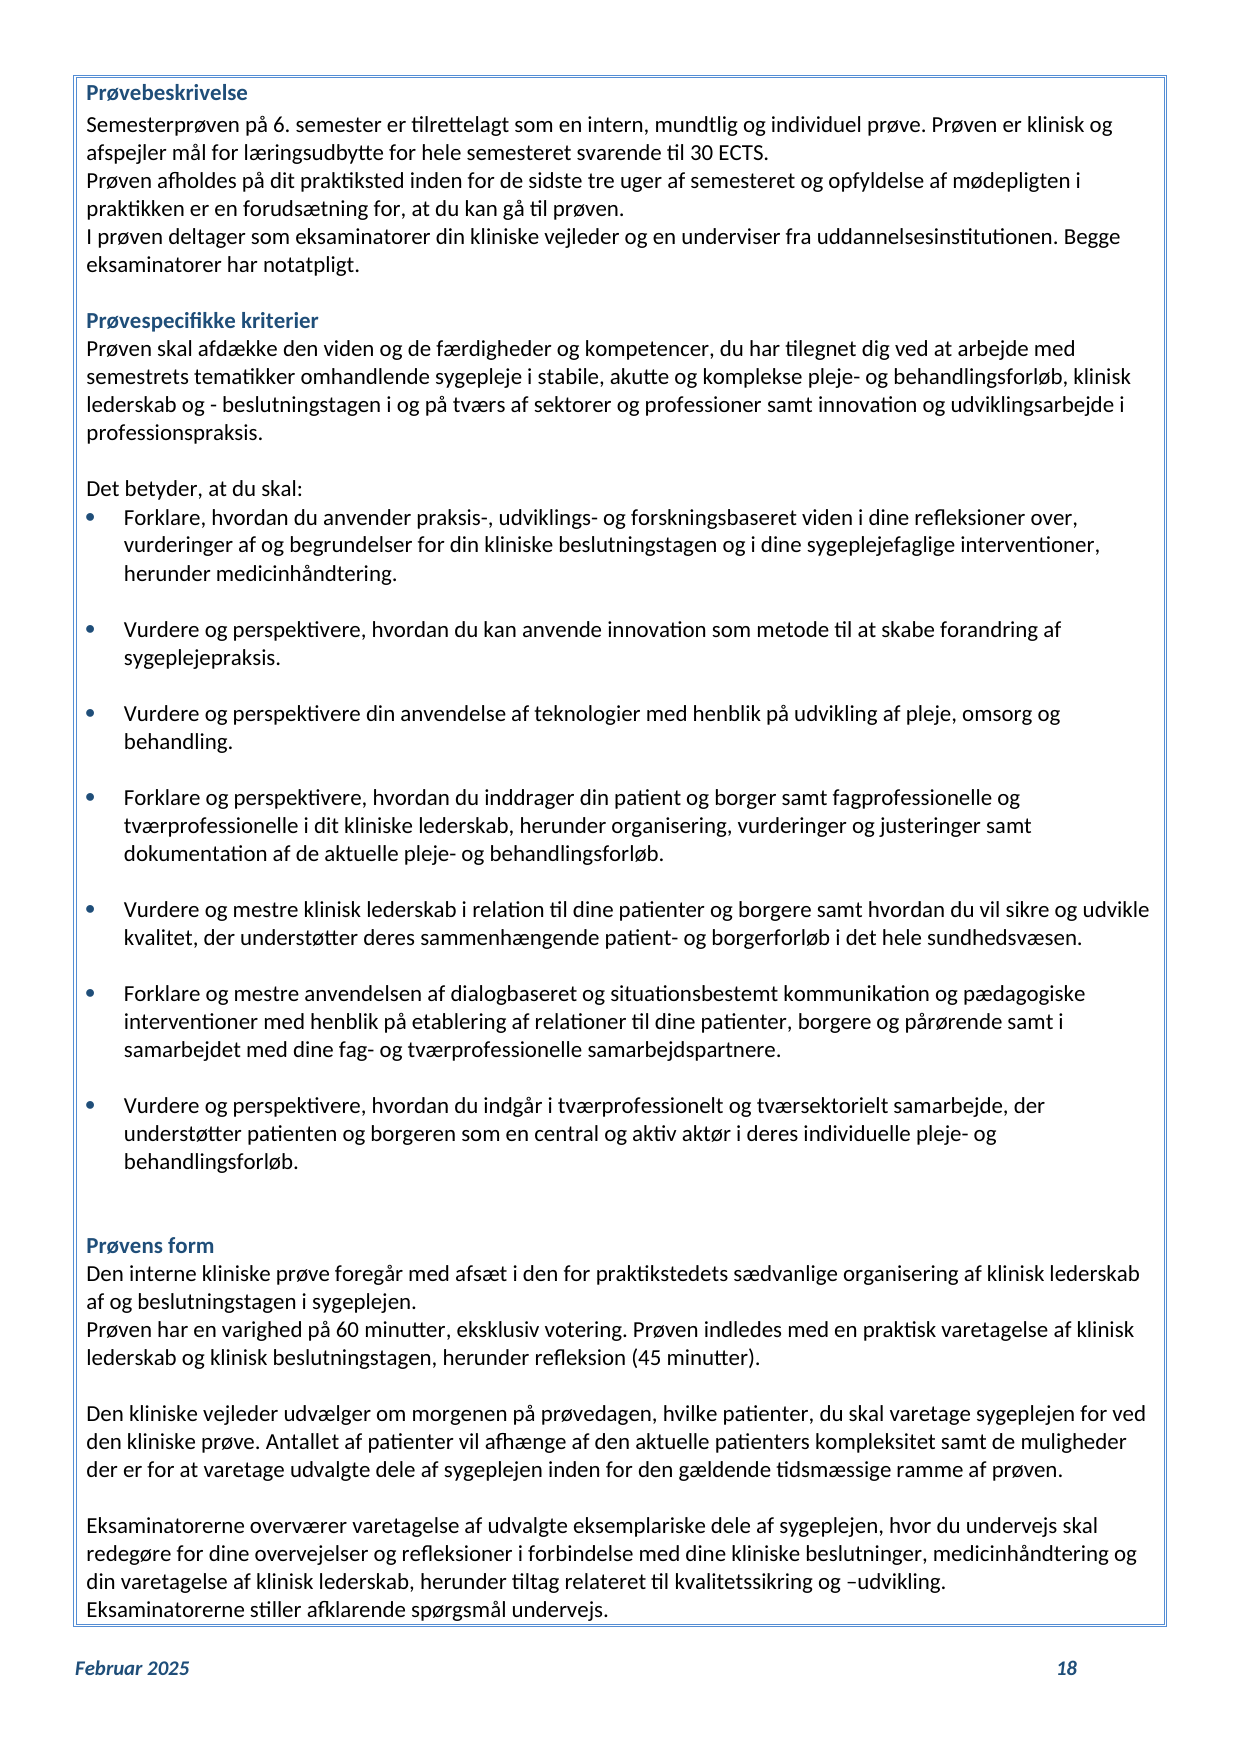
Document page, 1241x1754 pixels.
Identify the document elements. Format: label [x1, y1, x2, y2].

table_header [77, 78, 1164, 1623]
